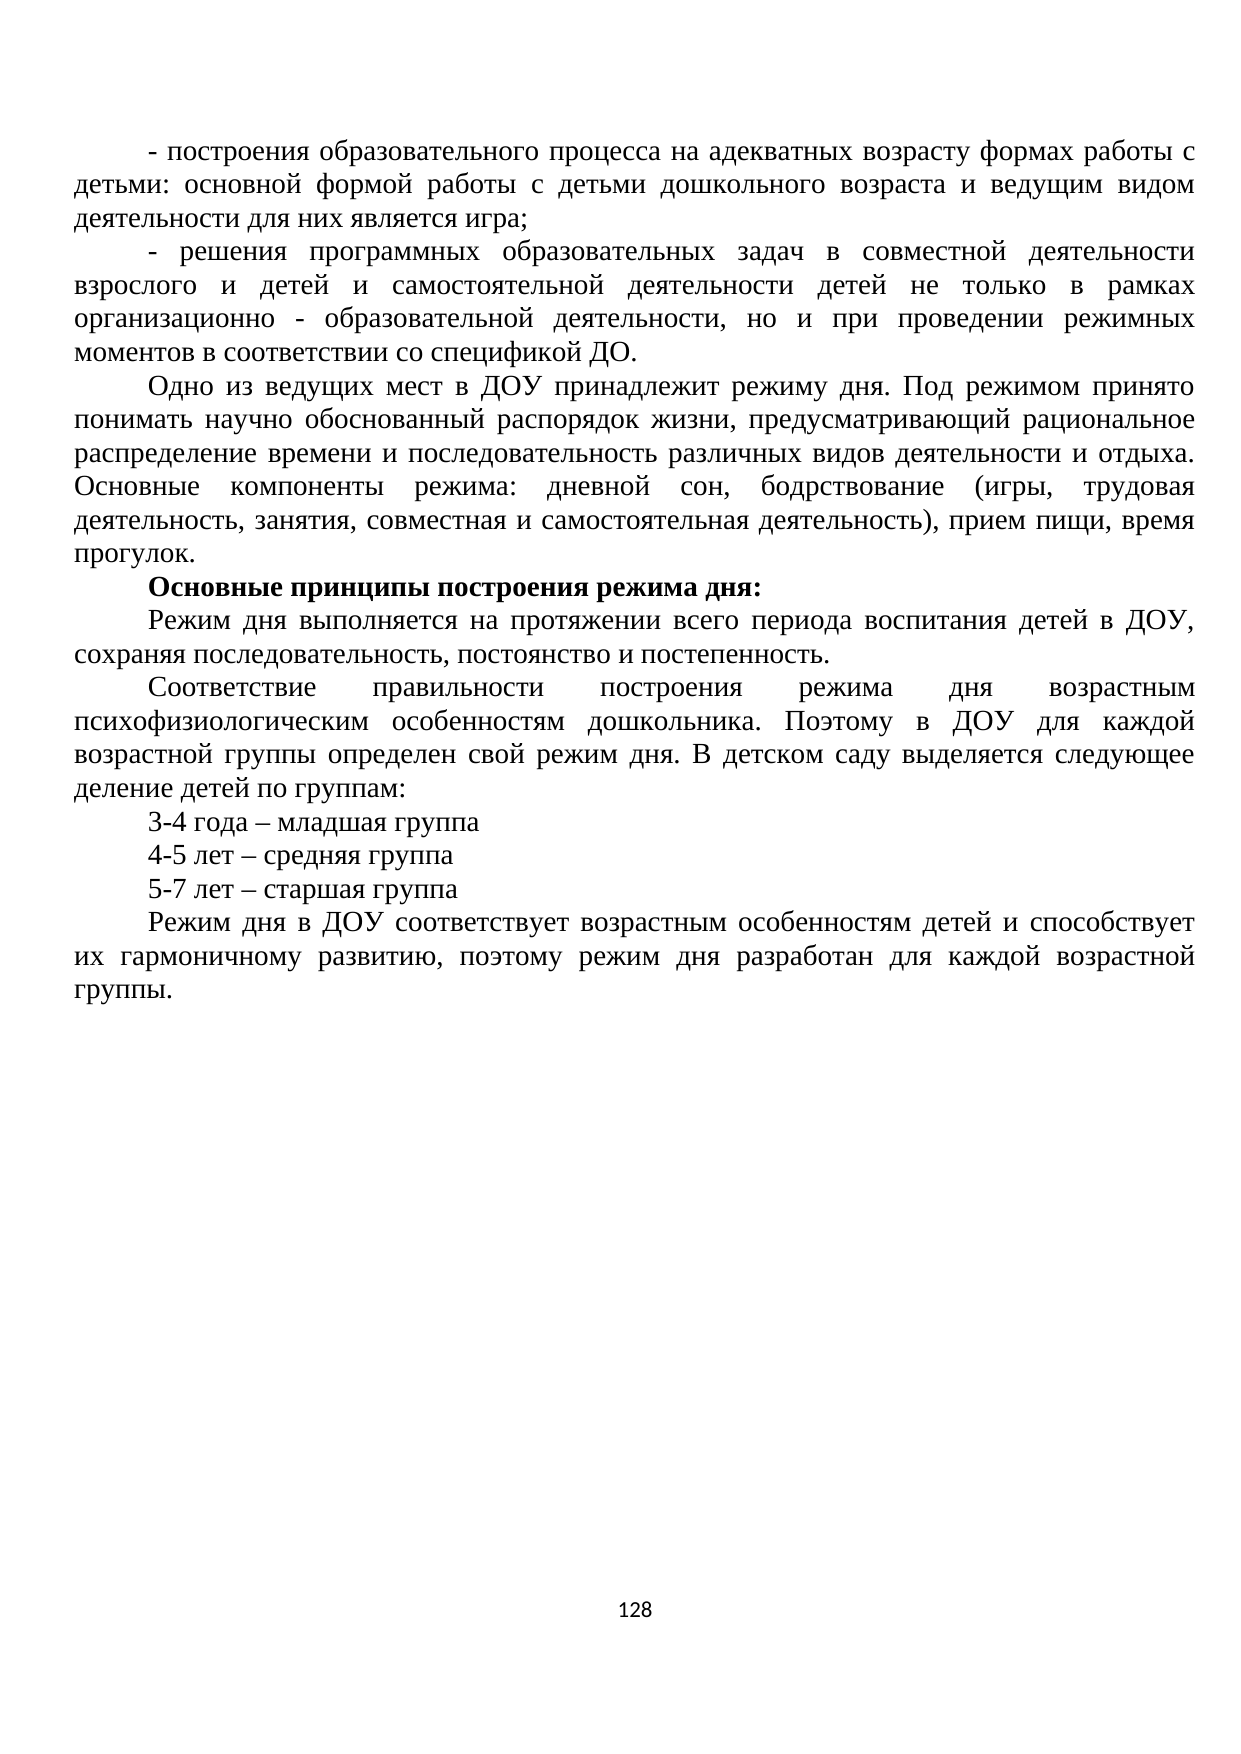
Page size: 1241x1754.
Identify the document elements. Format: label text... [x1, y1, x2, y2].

text 3-4 года – младшая группа [74, 804, 1196, 837]
text Соответствие правильности построения режима дня возрастным психофизиологическим особенностям дошкольника. Поэтому в ДОУ для каждой возрастной группы определен свой режим дня. В детском саду выделяется следующее деление детей по группам: [74, 669, 1196, 804]
text 4-5 лет – средняя группа [74, 837, 1196, 871]
text Режим дня выполняется на протяжении всего периода воспитания детей в ДОУ, сохраняя последовательность, постоянство и постепенность. [74, 602, 1196, 669]
text Основные принципы построения режима дня: [74, 569, 1196, 602]
text Режим дня в ДОУ соответствует возрастным особенностям детей и способствует их гармоничному развитию, поэтому режим дня разработан для каждой возрастной группы. [74, 904, 1196, 1005]
text Одно из ведущих мест в ДОУ принадлежит режиму дня. Под режимом принято понимать научно обоснованный распорядок жизни, предусматривающий рациональное распределение времени и последовательность различных видов деятельности и отдыха. Основные компоненты режима: дневной сон, бодрствование (игры, трудовая деятельность, занятия, совместная и самостоятельная деятельность), прием пищи, время прогулок. [74, 368, 1196, 569]
text - построения образовательного процесса на адекватных возрасту формах работы с детьми: основной формой работы с детьми дошкольного возраста и ведущим видом деятельности для них является игра; [74, 133, 1196, 233]
text - решения программных образовательных задач в совместной деятельности взрослого и детей и самостоятельной деятельности детей не только в рамках организационно - образовательной деятельности, но и при проведении режимных моментов в соответствии со спецификой ДО. [74, 233, 1196, 368]
text 5-7 лет – старшая группа [74, 871, 1196, 904]
